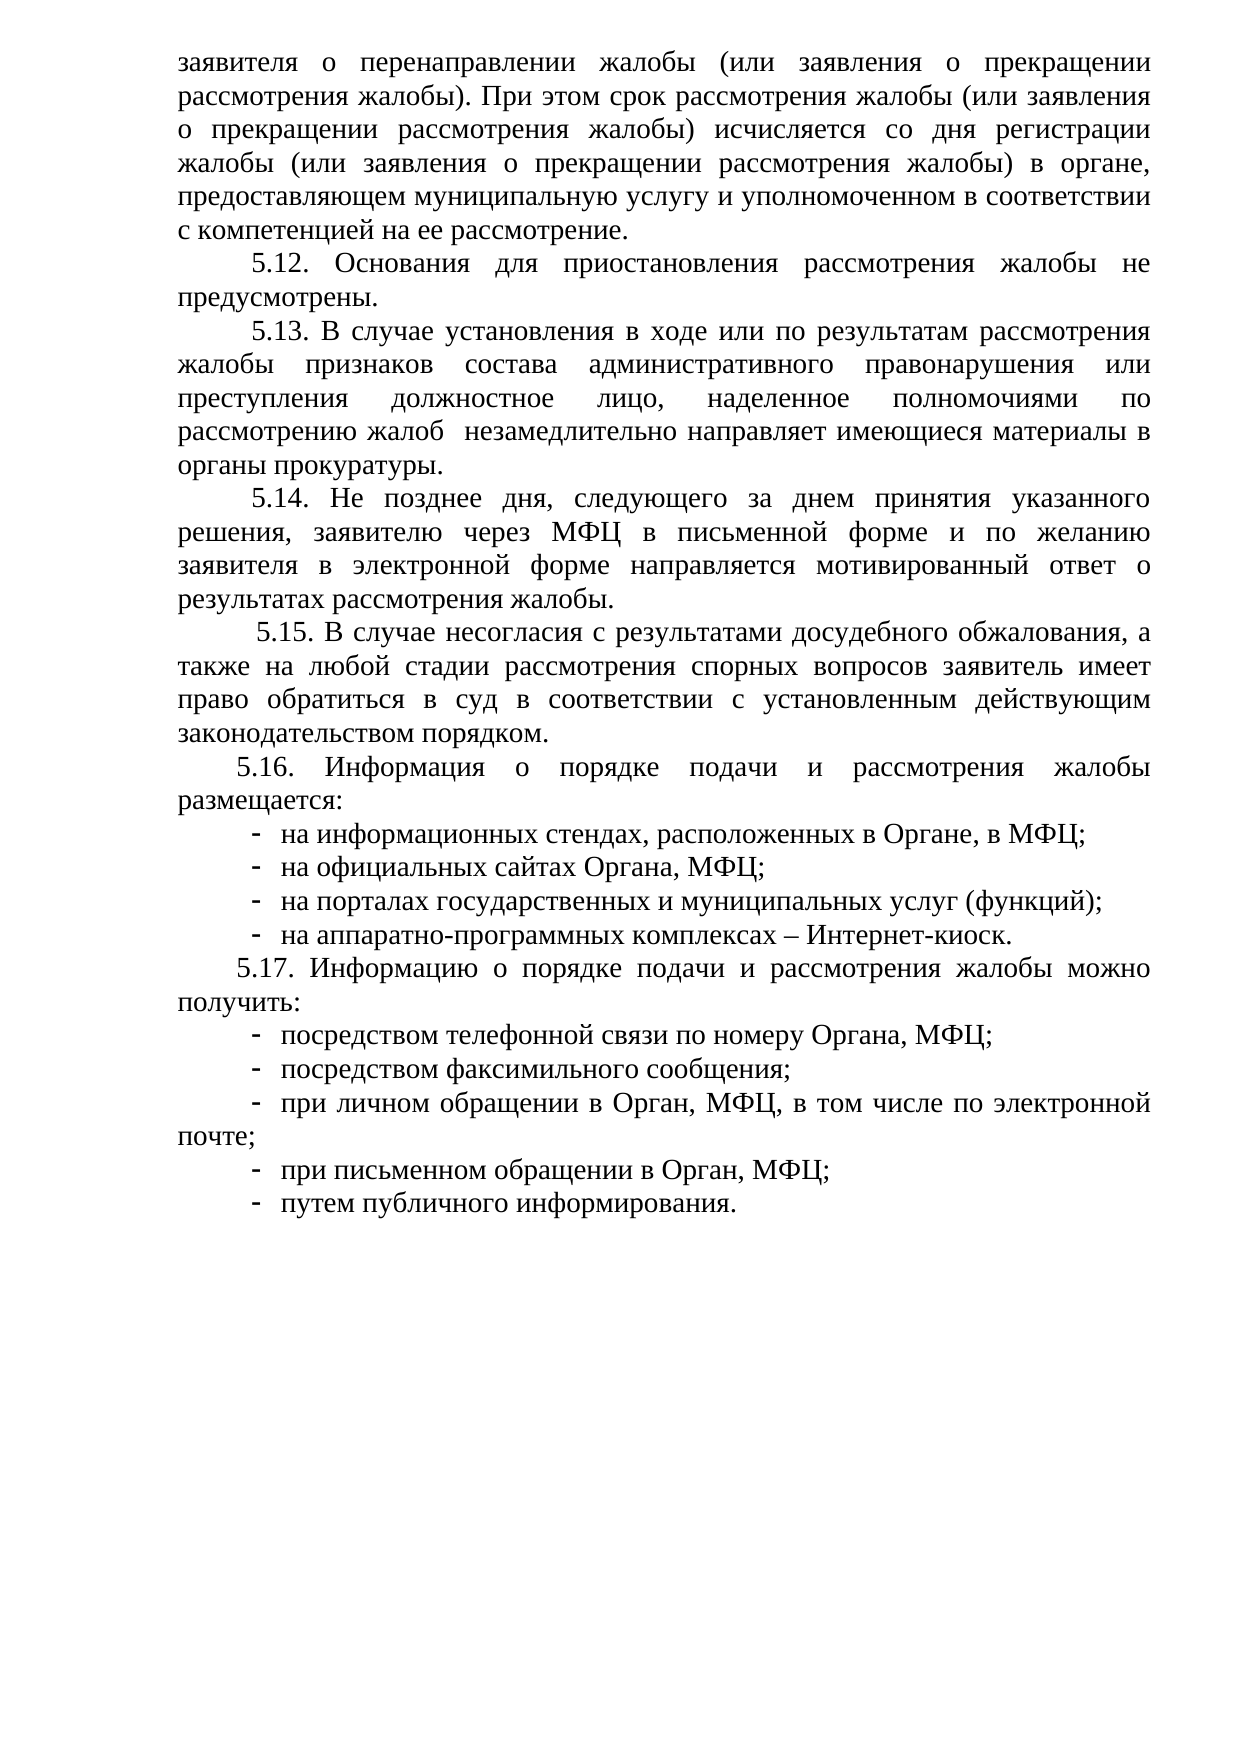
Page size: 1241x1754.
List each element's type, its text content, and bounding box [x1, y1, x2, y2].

list на порталах государственных и муниципальных услуг (функций); [177, 883, 1152, 917]
text 5.14. Не позднее дня, следующего за днем принятия указанного решения, заявителю через МФЦ в письменной форме и по желанию заявителя в электронной форме направляется мотивированный ответ о результатах рассмотрения жалобы. [177, 480, 1152, 614]
text 5.15. В случае несогласия с результатами досудебного обжалования, а также на любой стадии рассмотрения спорных вопросов заявитель имеет право обратиться в суд в соответствии с установленным действующим законодательством порядком. [177, 614, 1152, 749]
text 5.13. В случае установления в ходе или по результатам рассмотрения жалобы признаков состава административного правонарушения или преступления должностное лицо, наделенное полномочиями по рассмотрению жалоб незамедлительно направляет имеющиеся материалы в органы прокуратуры. [177, 313, 1152, 480]
text 5.16. Информация о порядке подачи и рассмотрения жалобы размещается: [177, 749, 1152, 816]
text 5.17. Информацию о порядке подачи и рассмотрения жалобы можно получить: [177, 950, 1152, 1017]
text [177, 44, 1152, 246]
list посредством факсимильного сообщения; [177, 1051, 1152, 1085]
list при личном обращении в Орган, МФЦ, в том числе по электронной почте; [177, 1085, 1152, 1152]
list на информационных стендах, расположенных в Органе, в МФЦ; [177, 816, 1152, 849]
list на аппаратно-программных комплексах – Интернет-киоск. [177, 917, 1152, 950]
list на официальных сайтах Органа, МФЦ; [177, 849, 1152, 883]
list путем публичного информирования. [177, 1186, 1152, 1219]
text 5.12. Основания для приостановления рассмотрения жалобы не предусмотрены. [177, 246, 1152, 313]
list при письменном обращении в Орган, МФЦ; [177, 1152, 1152, 1186]
list посредством телефонной связи по номеру Органа, МФЦ; [177, 1017, 1152, 1051]
